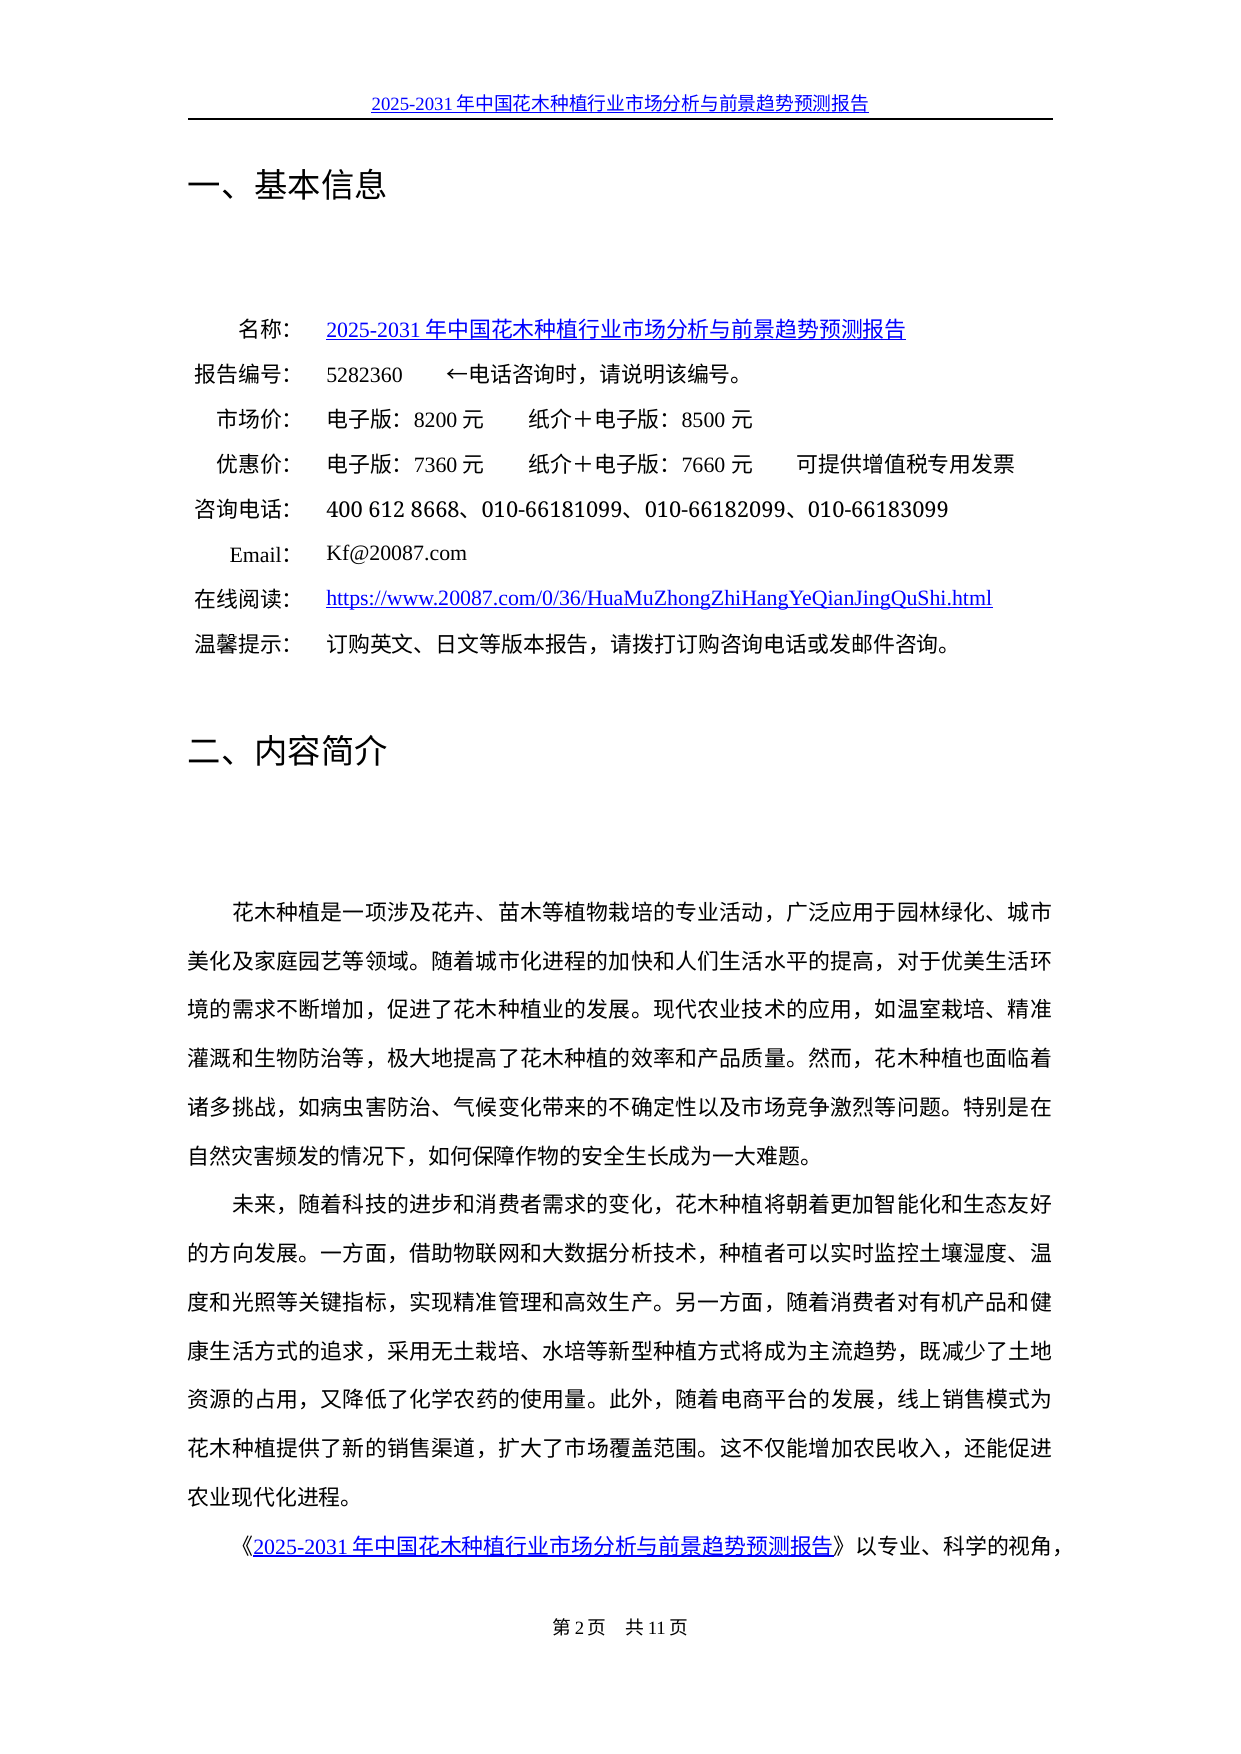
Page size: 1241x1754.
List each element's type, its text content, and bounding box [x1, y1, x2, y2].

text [187, 894, 1053, 1561]
table_cell 在线阅读： [167, 582, 315, 627]
table_cell 咨询电话： [167, 492, 315, 537]
table_cell Email： [167, 537, 315, 582]
table_cell 优惠价： [167, 447, 315, 492]
title 一、基本信息 [187, 150, 1053, 215]
title 二、内容简介 [187, 717, 1053, 782]
table_cell 5282360 ←电话咨询时，请说明该编号。 [315, 357, 1073, 402]
table_cell Kf@20087.com [315, 537, 1073, 582]
table_cell [315, 582, 1073, 627]
table_cell 温馨提示： [167, 627, 315, 672]
table_header 名称： [167, 312, 315, 357]
table_cell 400 612 8668、010-66181099、010-66182099、010-66183099 [315, 492, 1073, 537]
table_cell 报告编号： [167, 357, 315, 402]
table_header 2025-2031年中国花木种植行业市场分析与前景趋势预测报告 [315, 312, 1073, 357]
table_cell 订购英文、日文等版本报告，请拨打订购咨询电话或发邮件咨询。 [315, 627, 1073, 672]
table_cell 电子版：8200 元 纸介＋电子版：8500 元 [315, 402, 1073, 447]
table_cell 电子版：7360 元 纸介＋电子版：7660 元 可提供增值税专用发票 [315, 447, 1073, 492]
table_cell 市场价： [167, 402, 315, 447]
